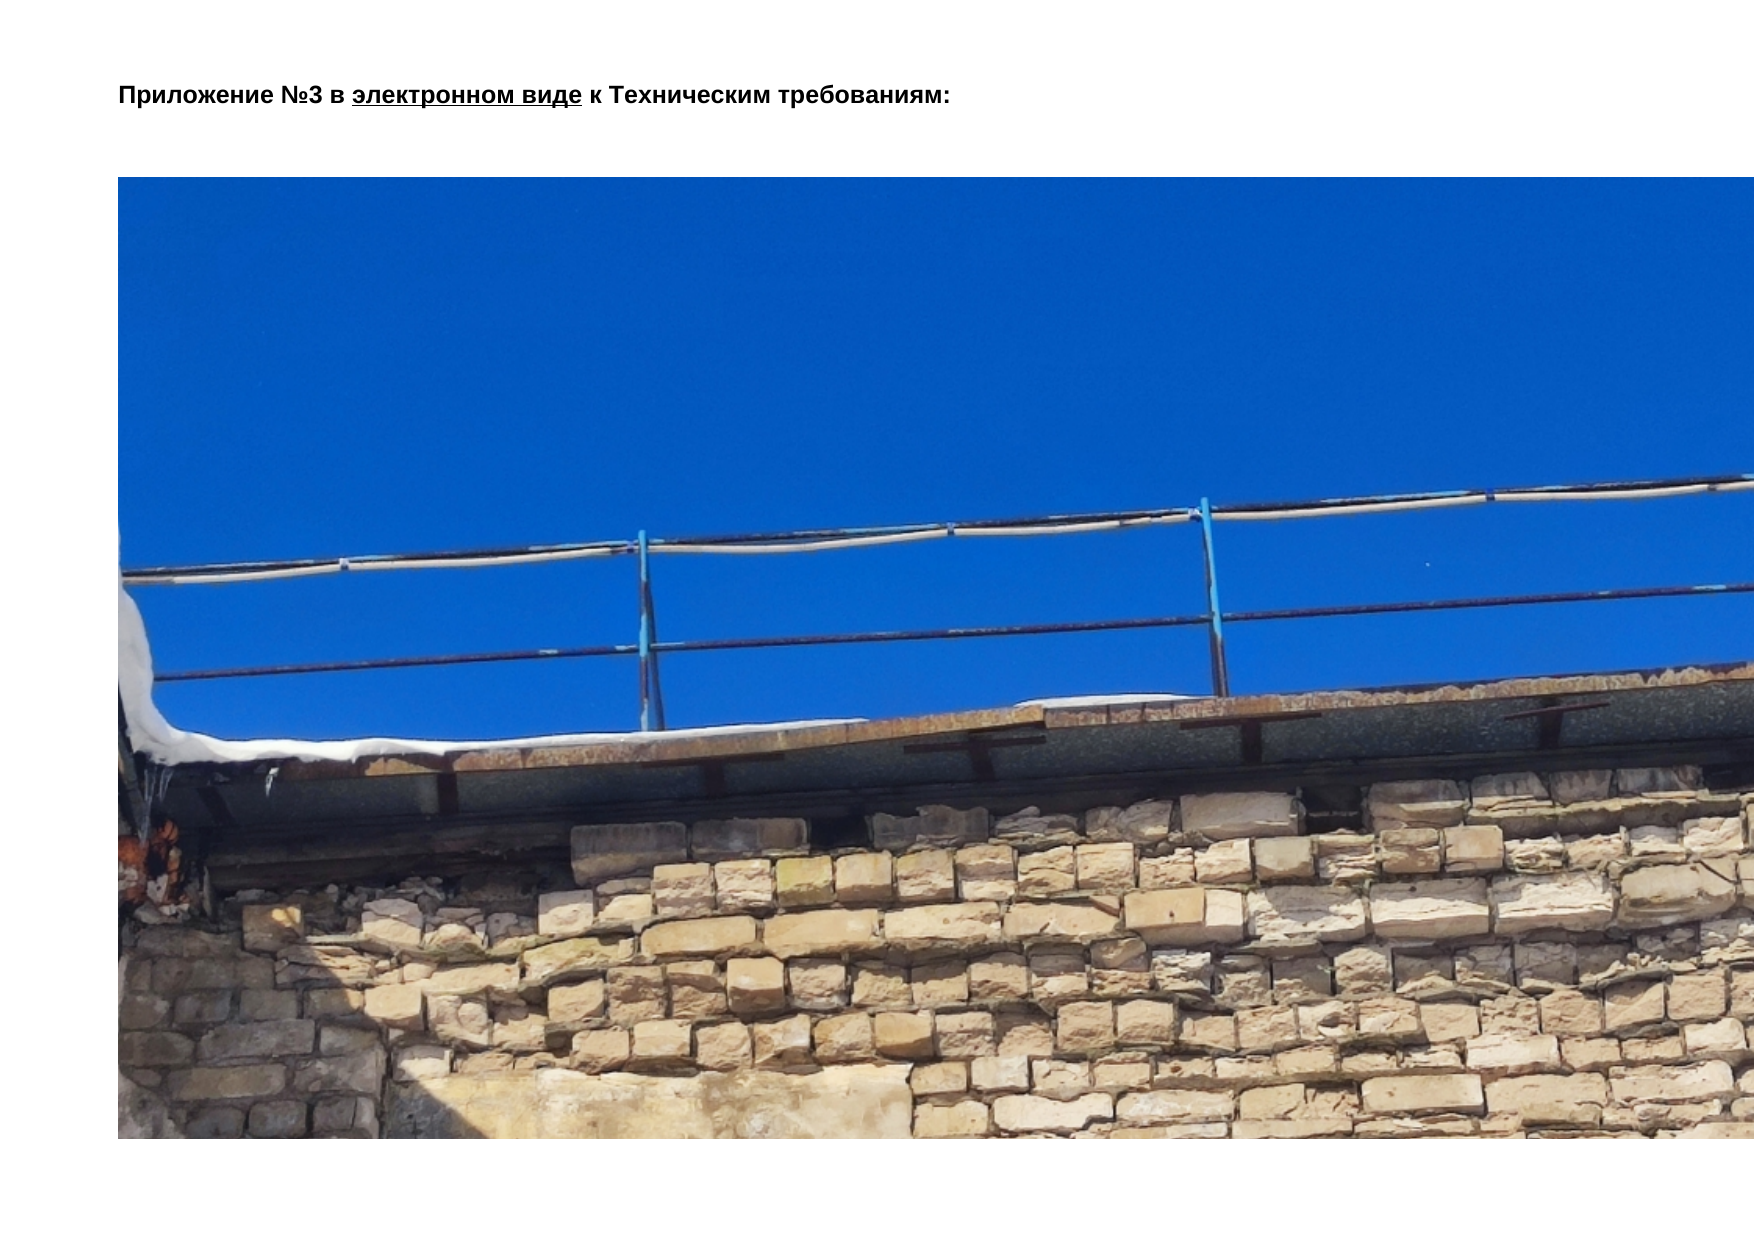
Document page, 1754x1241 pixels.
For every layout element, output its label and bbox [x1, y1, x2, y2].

picture [118, 177, 1754, 1139]
